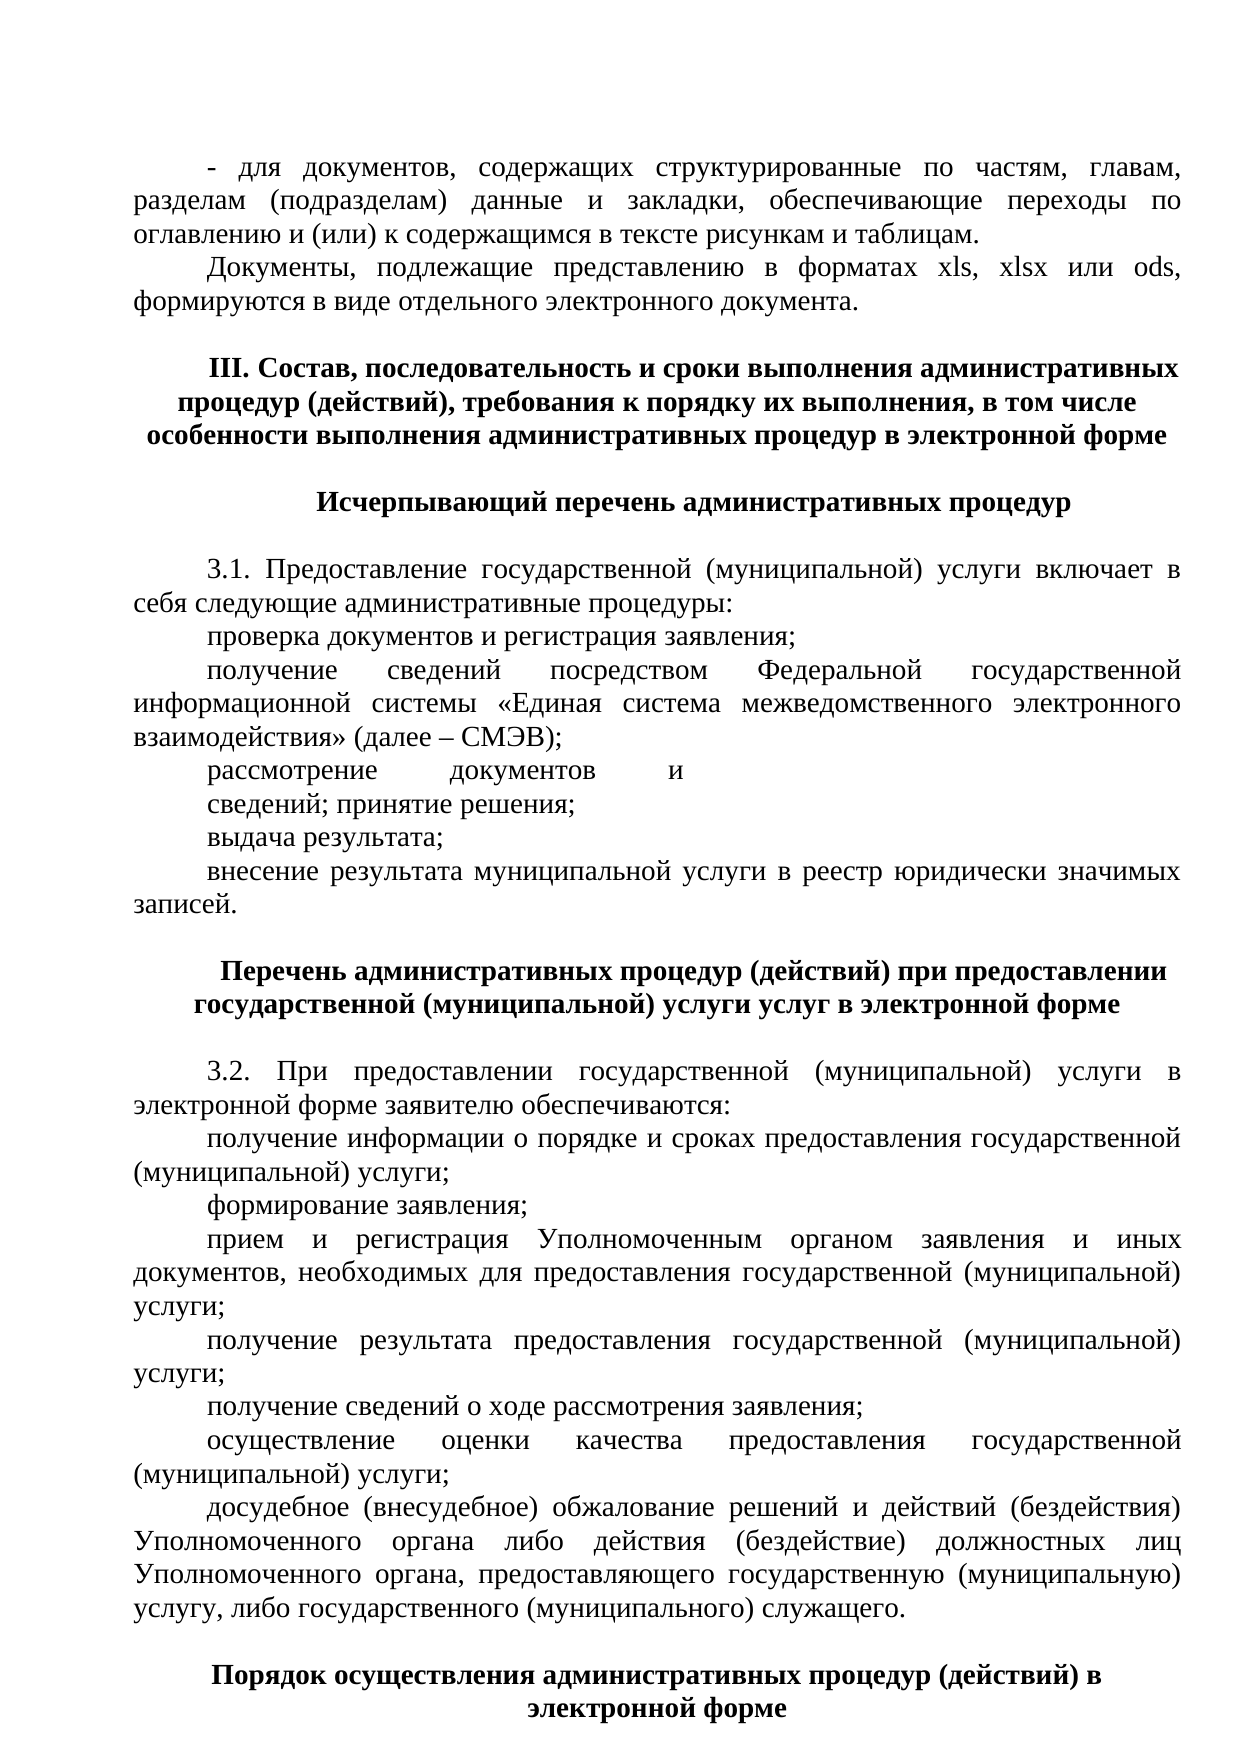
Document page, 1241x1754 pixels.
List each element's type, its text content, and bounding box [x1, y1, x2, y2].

list Предоставление государственной (муниципальной) услуги включает в себя следующие административные процедуры: [133, 552, 1182, 619]
text досудебное (внесудебное) обжалование решений и действий (бездействия) Уполномоченного органа либо действия (бездействие) должностных лиц Уполномоченного органа, предоставляющего государственную (муниципальную) услугу, либо государственного (муниципального) служащего. [133, 1489, 1182, 1623]
text рассмотрение документов и сведений; принятие решения; [207, 752, 684, 819]
text особенности выполнения административных процедур в электронной форме Исчерпывающий перечень административных процедур [146, 417, 1168, 518]
text получение сведений о ходе рассмотрения заявления; [207, 1389, 1223, 1422]
subtitle Перечень административных процедур (действий) при предоставлении государственной (муниципальной) услуги услуг в электронной форме [193, 953, 1168, 1020]
text прием и регистрация Уполномоченным органом заявления и иных документов, необходимых для предоставления государственной (муниципальной) услуги; [133, 1221, 1182, 1322]
subtitle Состав, последовательность и сроки выполнения административных процедур (действий), требования к порядку их выполнения, в том числе [177, 350, 1179, 417]
text внесение результата муниципальной услуги в реестр юридически значимых записей. [133, 853, 1182, 920]
text проверка документов и регистрация заявления; [207, 619, 1223, 652]
subtitle Порядок осуществления административных процедур (действий) в электронной форме [211, 1657, 1104, 1724]
text получение сведений посредством Федеральной государственной информационной системы «Единая система межведомственного электронного взаимодействия» (далее – СМЭВ); [133, 652, 1181, 752]
text получение результата предоставления государственной (муниципальной) услуги; [133, 1322, 1181, 1389]
text формирование заявления; [207, 1187, 1223, 1221]
text Документы, подлежащие представлению в форматах xls, xlsx или ods, формируются в виде отдельного электронного документа. [133, 249, 1182, 317]
text получение информации о порядке и сроках предоставления государственной (муниципальной) услуги; [133, 1120, 1182, 1187]
list При предоставлении государственной (муниципальной) услуги в электронной форме заявителю обеспечиваются: [133, 1053, 1181, 1120]
text выдача результата; [207, 819, 1223, 853]
text осуществление оценки качества предоставления государственной (муниципальной) услуги; [133, 1422, 1182, 1489]
list для документов, содержащих структурированные по частям, главам, разделам (подразделам) данные и закладки, обеспечивающие переходы по оглавлению и (или) к содержащимся в тексте рисункам и таблицам. [133, 149, 1181, 249]
